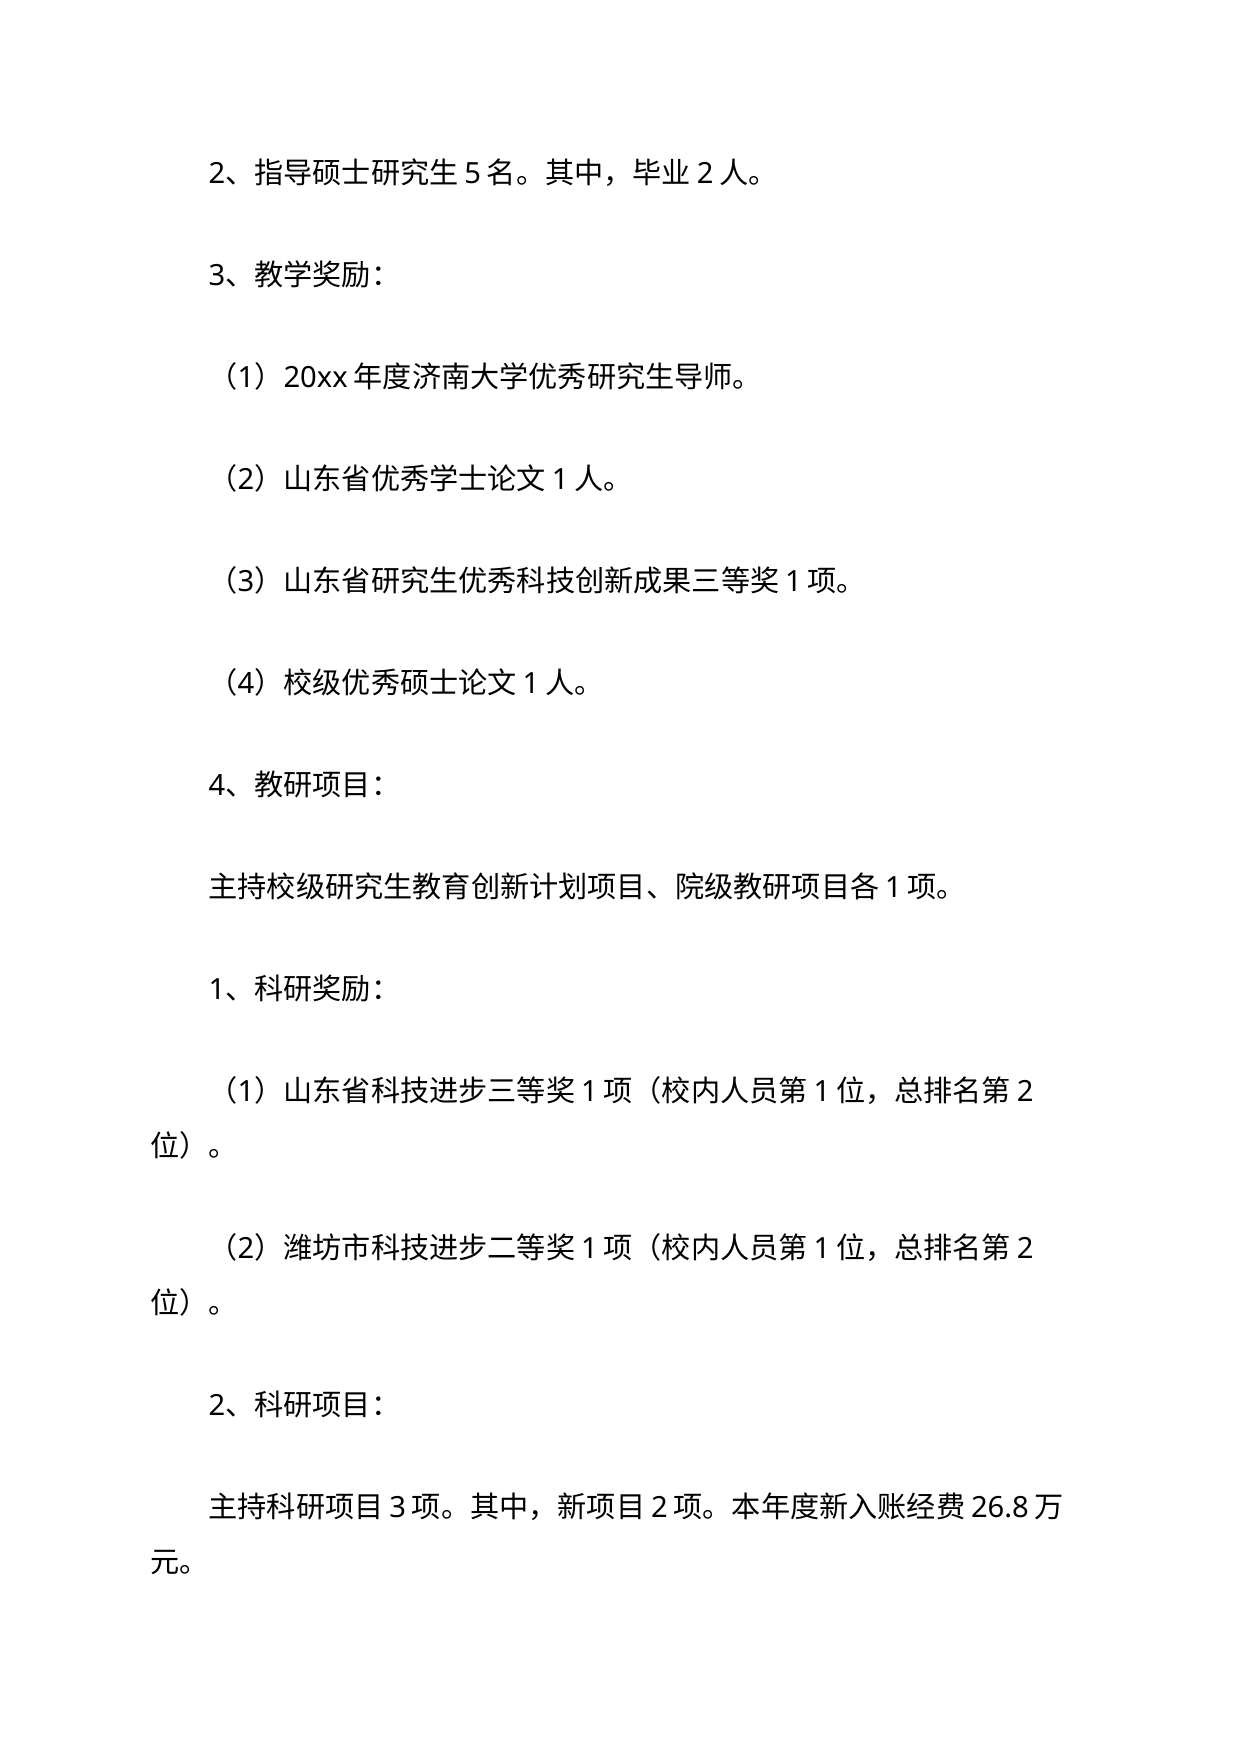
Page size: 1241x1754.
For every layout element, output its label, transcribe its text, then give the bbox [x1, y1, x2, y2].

text （1）山东省科技进步三等奖1项（校内人员第1位，总排名第2位）。 [150, 1068, 1090, 1165]
text （3）山东省研究生优秀科技创新成果三等奖1项。 [150, 558, 1090, 600]
text 2、科研项目： [150, 1381, 1090, 1424]
text 1、科研奖励： [150, 966, 1090, 1008]
text （1）20xx年度济南大学优秀研究生导师。 [150, 354, 1090, 396]
text 4、教研项目： [150, 762, 1090, 804]
text 3、教学奖励： [150, 252, 1090, 294]
text 主持校级研究生教育创新计划项目、院级教研项目各1项。 [150, 864, 1090, 906]
text 2、指导硕士研究生5名。其中，毕业2人。 [150, 150, 1090, 192]
text （2）山东省优秀学士论文1人。 [150, 456, 1090, 498]
text （2）潍坊市科技进步二等奖1项（校内人员第1位，总排名第2位）。 [150, 1224, 1090, 1322]
text （4）校级优秀硕士论文1人。 [150, 660, 1090, 702]
text 主持科研项目3项。其中，新项目2项。本年度新入账经费26.8万元。 [150, 1483, 1090, 1581]
